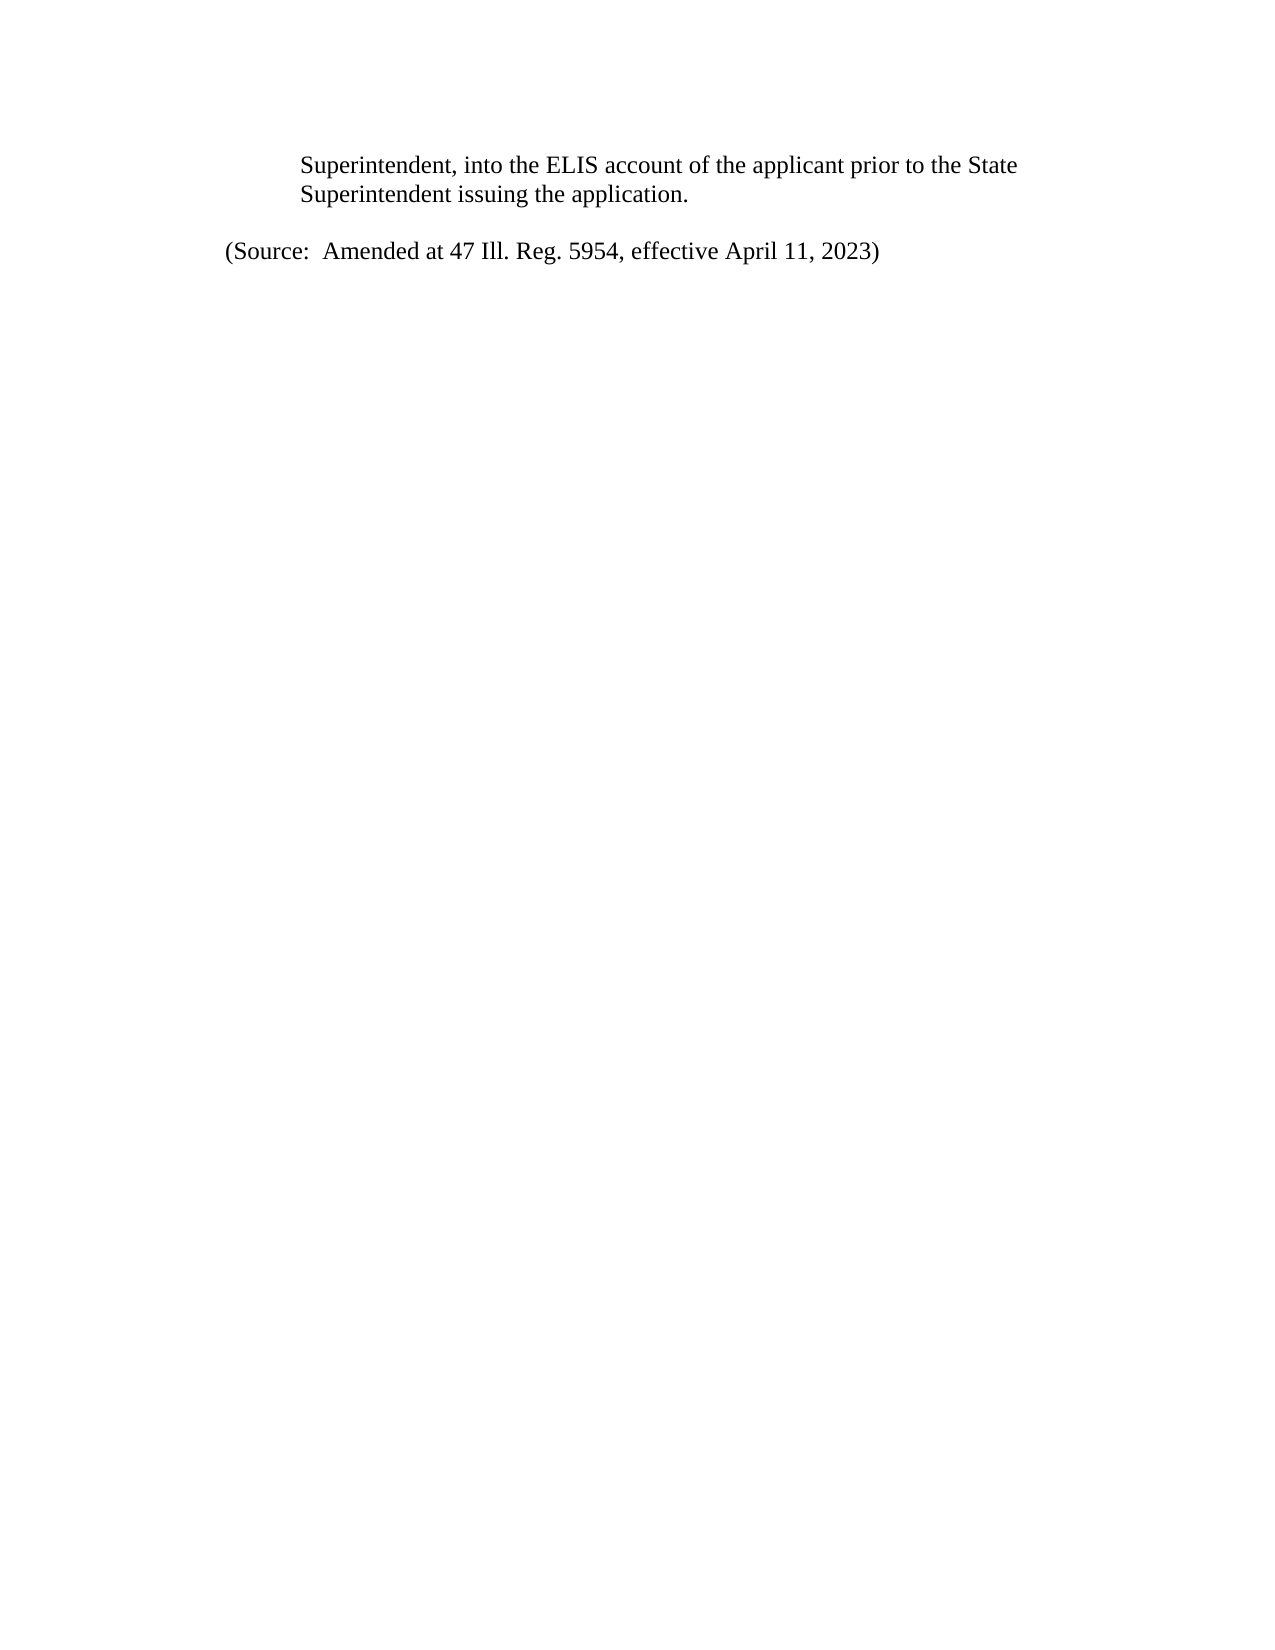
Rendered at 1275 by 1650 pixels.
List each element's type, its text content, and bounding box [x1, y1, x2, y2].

text (Source: Amended at 47 Ill. Reg. 5954, effective April 11, 2023) [150, 236, 1125, 265]
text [225, 150, 1125, 207]
